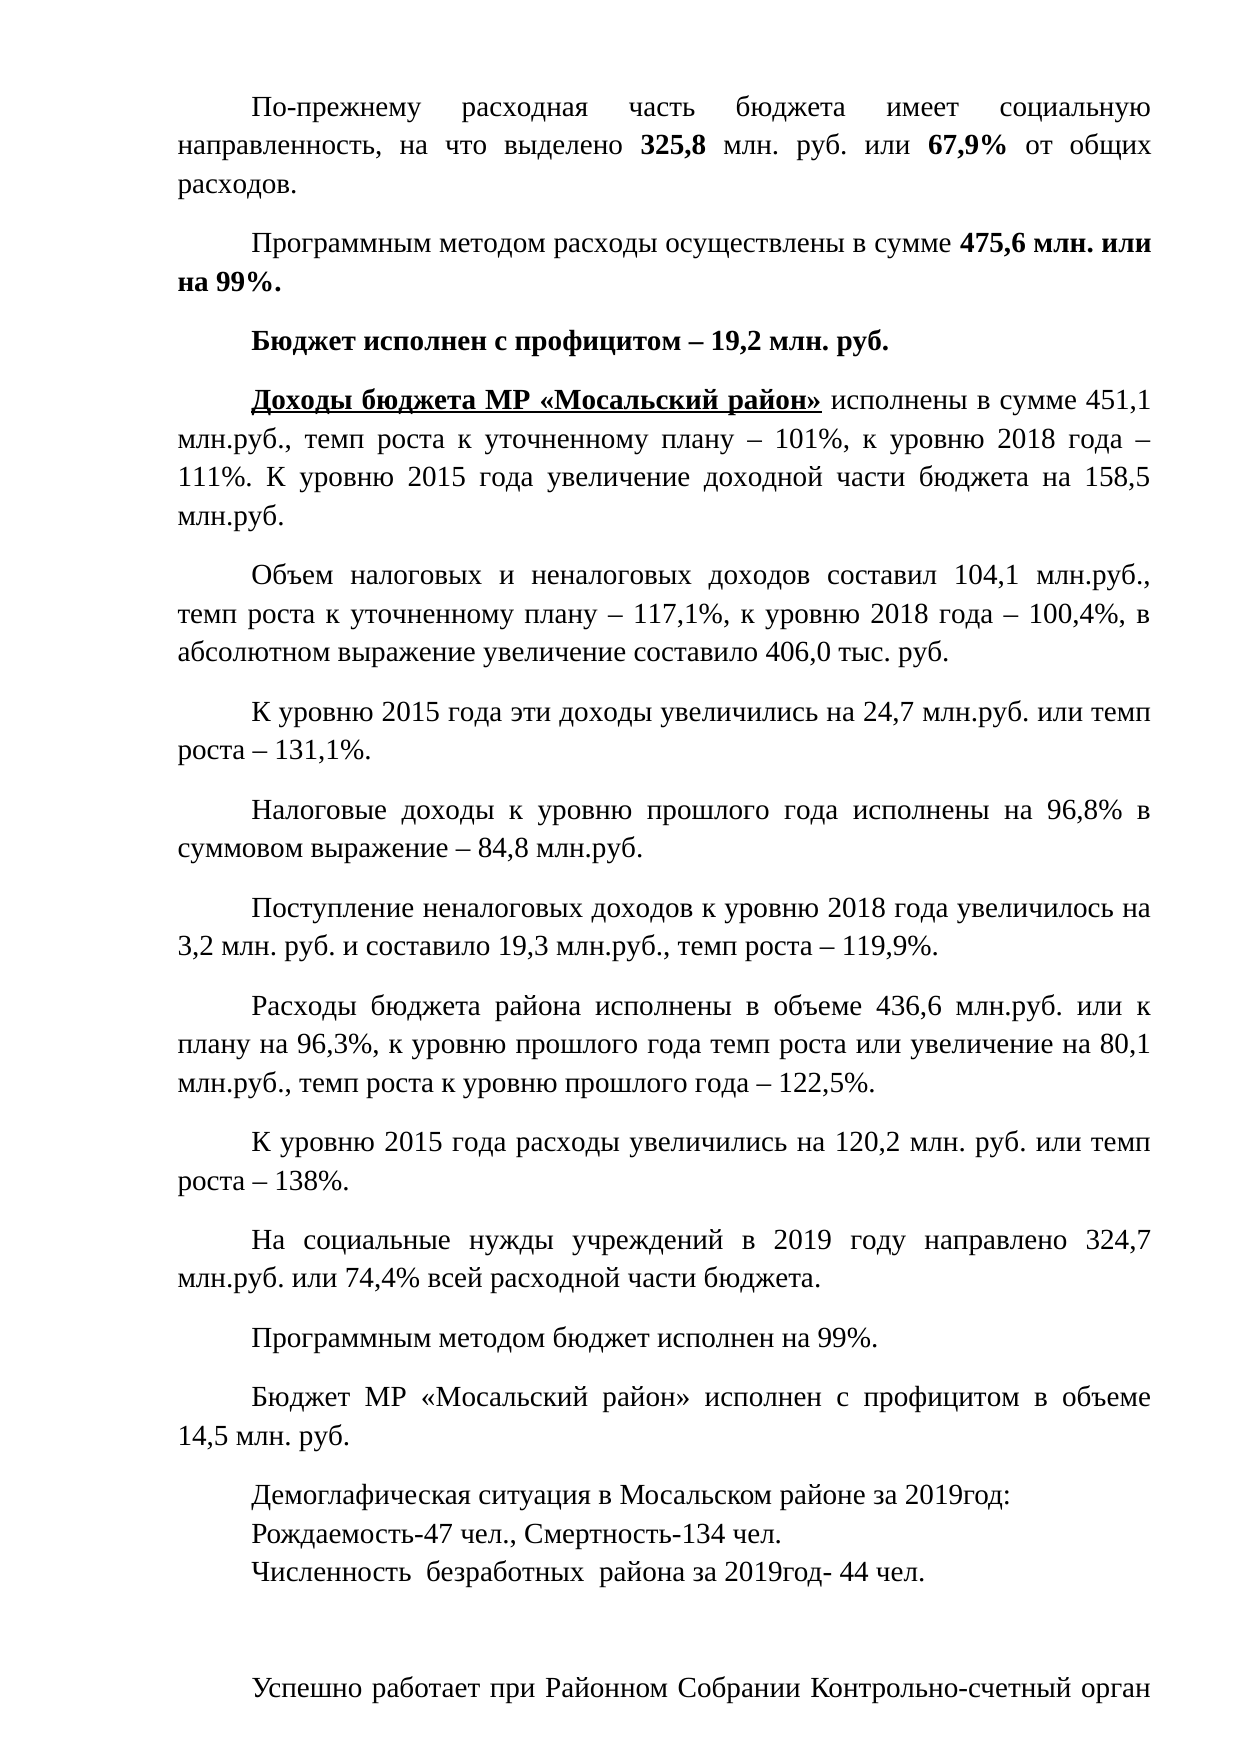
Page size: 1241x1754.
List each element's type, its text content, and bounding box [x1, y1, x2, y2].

text Объем налоговых и неналоговых доходов составил 104,1 млн.руб., темп роста к уточненному плану – 117,1%, к уровню 2018 года – 100,4%, в абсолютном выражение увеличение составило 406,0 тыс. руб. [177, 557, 1152, 668]
text Поступление неналоговых доходов к уровню 2018 года увеличилось на 3,2 млн. руб. и составило 19,3 млн.руб., темп роста – 119,9%. [177, 890, 1152, 962]
text На социальные нужды учреждений в 2019 году направлено 324,7 млн.руб. или 74,4% всей расходной части бюджета. [177, 1222, 1152, 1294]
text Бюджет МР «Мосальский район» исполнен с профицитом в объеме 14,5 млн. руб. [177, 1379, 1152, 1451]
text Численность безработных района за 2019год- 44 чел. [177, 1554, 1152, 1588]
text Расходы бюджета района исполнены в объеме 436,6 млн.руб. или к плану на 96,3%, к уровню прошлого года темп роста или увеличение на 80,1 млн.руб., темп роста к уровню прошлого года – 122,5%. [177, 988, 1152, 1098]
text Программным методом расходы осуществлены в сумме 475,6 млн. или на 99%. [177, 225, 1152, 297]
text Программным методом бюджет исполнен на 99%. [177, 1320, 1152, 1353]
text Демоглафическая ситуация в Мосальском районе за 2019год: [177, 1477, 1152, 1511]
text По-прежнему расходная часть бюджета имеет социальную направленность, на что выделено 325,8 млн. руб. или 67,9% от общих расходов. [177, 89, 1152, 199]
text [177, 1670, 1152, 1703]
text Рождаемость-47 чел., Смертность-134 чел. [177, 1516, 1152, 1549]
text К уровню 2015 года расходы увеличились на 120,2 млн. руб. или темп роста – 138%. [177, 1124, 1152, 1196]
text Доходы бюджета МР «Мосальский район» исполнены в сумме 451,1 млн.руб., темп роста к уточненному плану – 101%, к уровню 2018 года – 111%. К уровню 2015 года увеличение доходной части бюджета на 158,5 млн.руб. [177, 382, 1152, 532]
text Налоговые доходы к уровню прошлого года исполнены на 96,8% в суммовом выражение – 84,8 млн.руб. [177, 792, 1152, 864]
text Бюджет исполнен с профицитом – 19,2 млн. руб. [177, 323, 1152, 357]
text К уровню 2015 года эти доходы увеличились на 24,7 млн.руб. или темп роста – 131,1%. [177, 694, 1152, 766]
